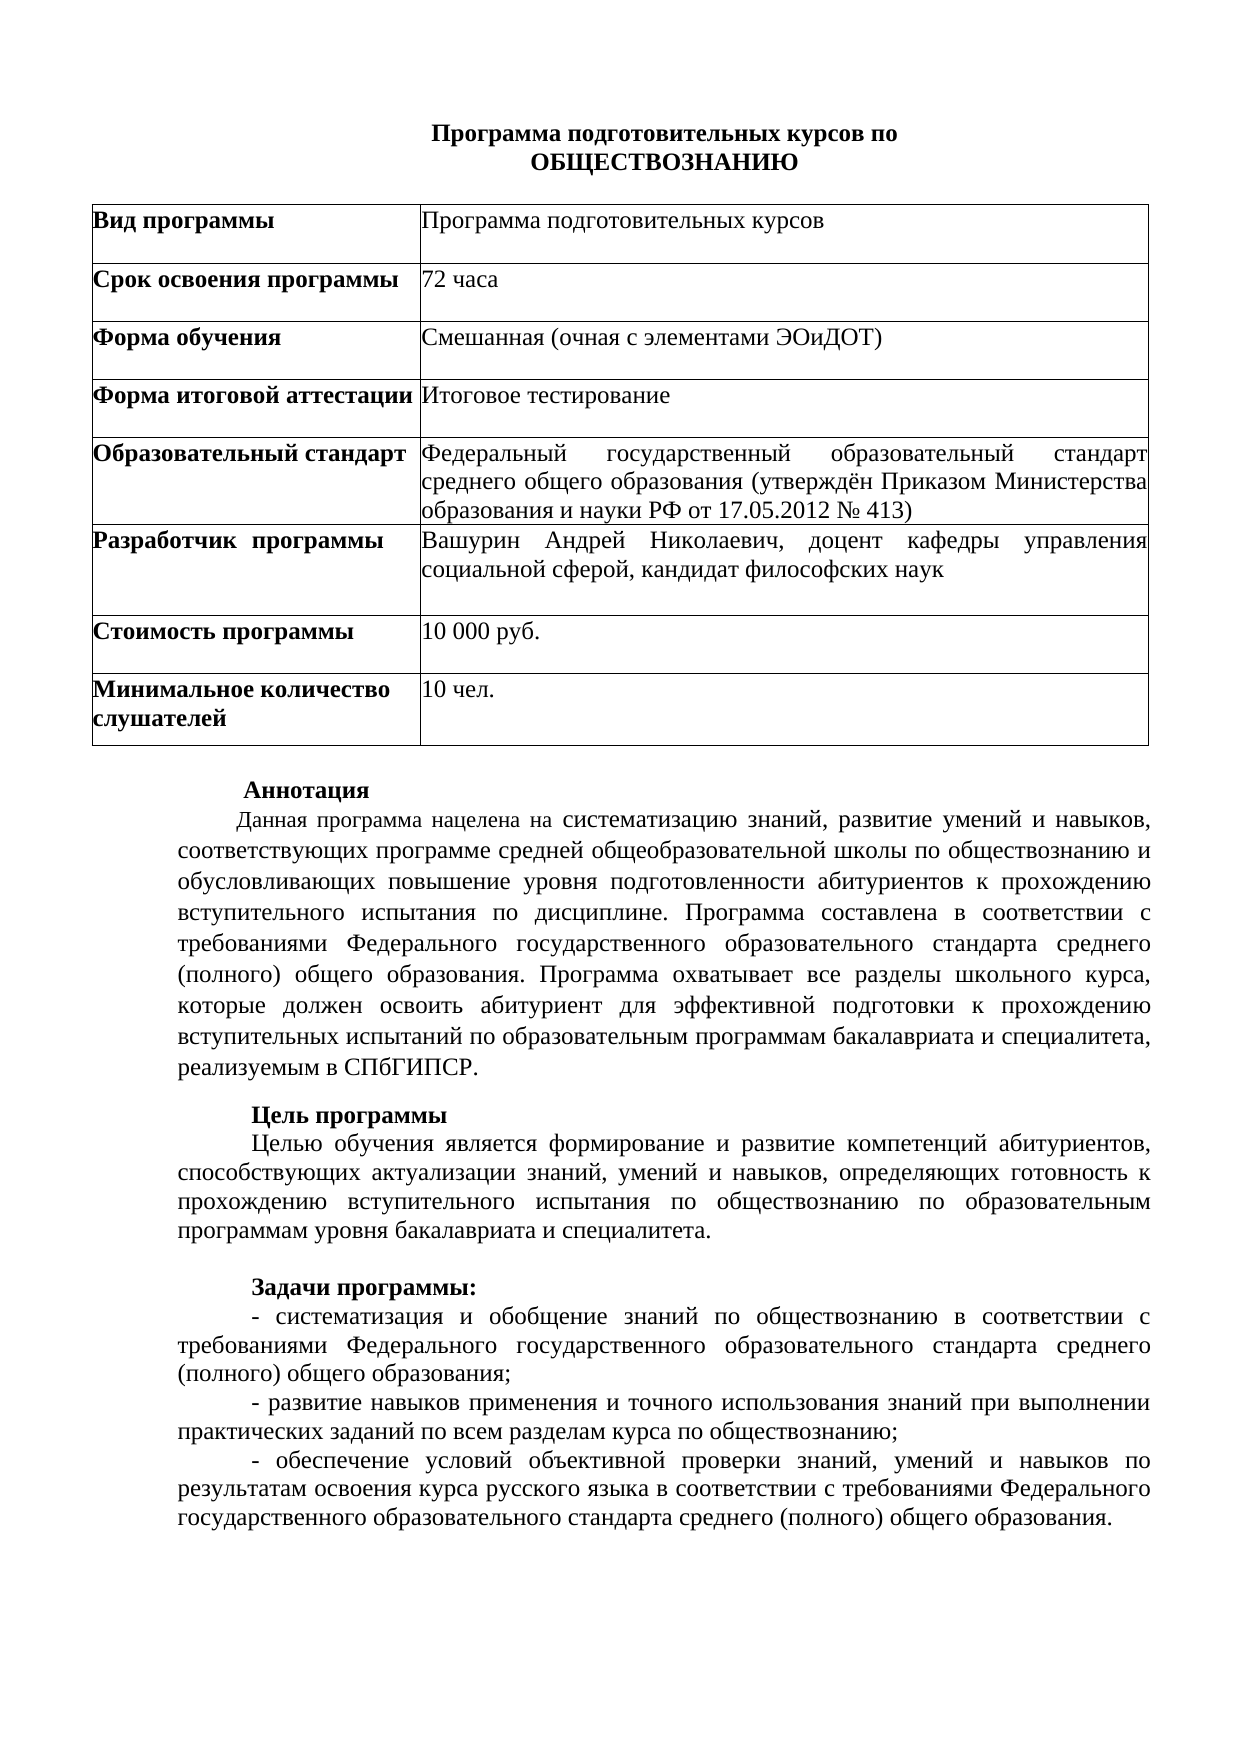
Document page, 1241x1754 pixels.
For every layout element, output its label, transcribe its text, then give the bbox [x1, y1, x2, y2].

text - обеспечение условий объективной проверки знаний, умений и навыков по результатам освоения курса русского языка в соответствии с требованиями Федерального государственного образовательного стандарта среднего (полного) общего образования. [177, 1445, 1152, 1531]
table_cell Итоговое тестирование [421, 380, 1148, 437]
table_cell Форма итоговой аттестации [93, 380, 420, 437]
text Данная программа нацелена на систематизацию знаний, развитие умений и навыков, соответствующих программе средней общеобразовательной школы по обществознанию и обусловливающих повышение уровня подготовленности абитуриентов к прохождению вступительного испытания по дисциплине. Программа составлена в соответствии с требованиями Федерального государственного образовательного стандарта среднего (полного) общего образования. Программа охватывает все разделы школьного курса, которые должен освоить абитуриент для эффективной подготовки к прохождению вступительных испытаний по образовательным программам бакалавриата и специалитета, реализуемым в СПбГИПСР. [177, 804, 1152, 1081]
table_cell 72 часа [421, 264, 1148, 321]
text - систематизация и обобщение знаний по обществознанию в соответствии с требованиями Федерального государственного образовательного стандарта среднего (полного) общего образования; [177, 1301, 1152, 1387]
table_cell Срок освоения программы [93, 264, 420, 321]
text - развитие навыков применения и точного использования знаний при выполнении практических заданий по всем разделам курса по обществознанию; [177, 1387, 1152, 1445]
table_cell Вашурин Андрей Николаевич, доцент кафедры управления социальной сферой, кандидат философских наук [421, 525, 1148, 615]
table_cell Разработчик программы [93, 525, 420, 615]
table_cell Образовательный стандарт [93, 438, 420, 524]
text Обществознанию [177, 147, 1152, 176]
table_cell Стоимость программы [93, 616, 420, 673]
table_header Программа подготовительных курсов [421, 205, 1148, 263]
table_cell Минимальное количество слушателей [93, 674, 420, 745]
text Программа подготовительных курсов по [177, 118, 1152, 147]
table_cell Федеральный государственный образовательный стандарт среднего общего образования (утверждён Приказом Министерства образования и науки РФ от 17.05.2012 № 413) [421, 438, 1148, 524]
table_cell Смешанная (очная с элементами ЭОиДОТ) [421, 322, 1148, 379]
table_header Вид программы [93, 205, 420, 263]
table_cell 10 чел. [421, 674, 1148, 745]
text Задачи программы: [177, 1272, 1152, 1301]
table_cell Форма обучения [93, 322, 420, 379]
text Аннотация [199, 775, 1152, 804]
table_cell 10 000 руб. [421, 616, 1148, 673]
text Цель программы [177, 1100, 1152, 1128]
text Целью обучения является формирование и развитие компетенций абитуриентов, способствующих актуализации знаний, умений и навыков, определяющих готовность к прохождению вступительного испытания по обществознанию по образовательным программам уровня бакалавриата и специалитета. [177, 1128, 1152, 1243]
